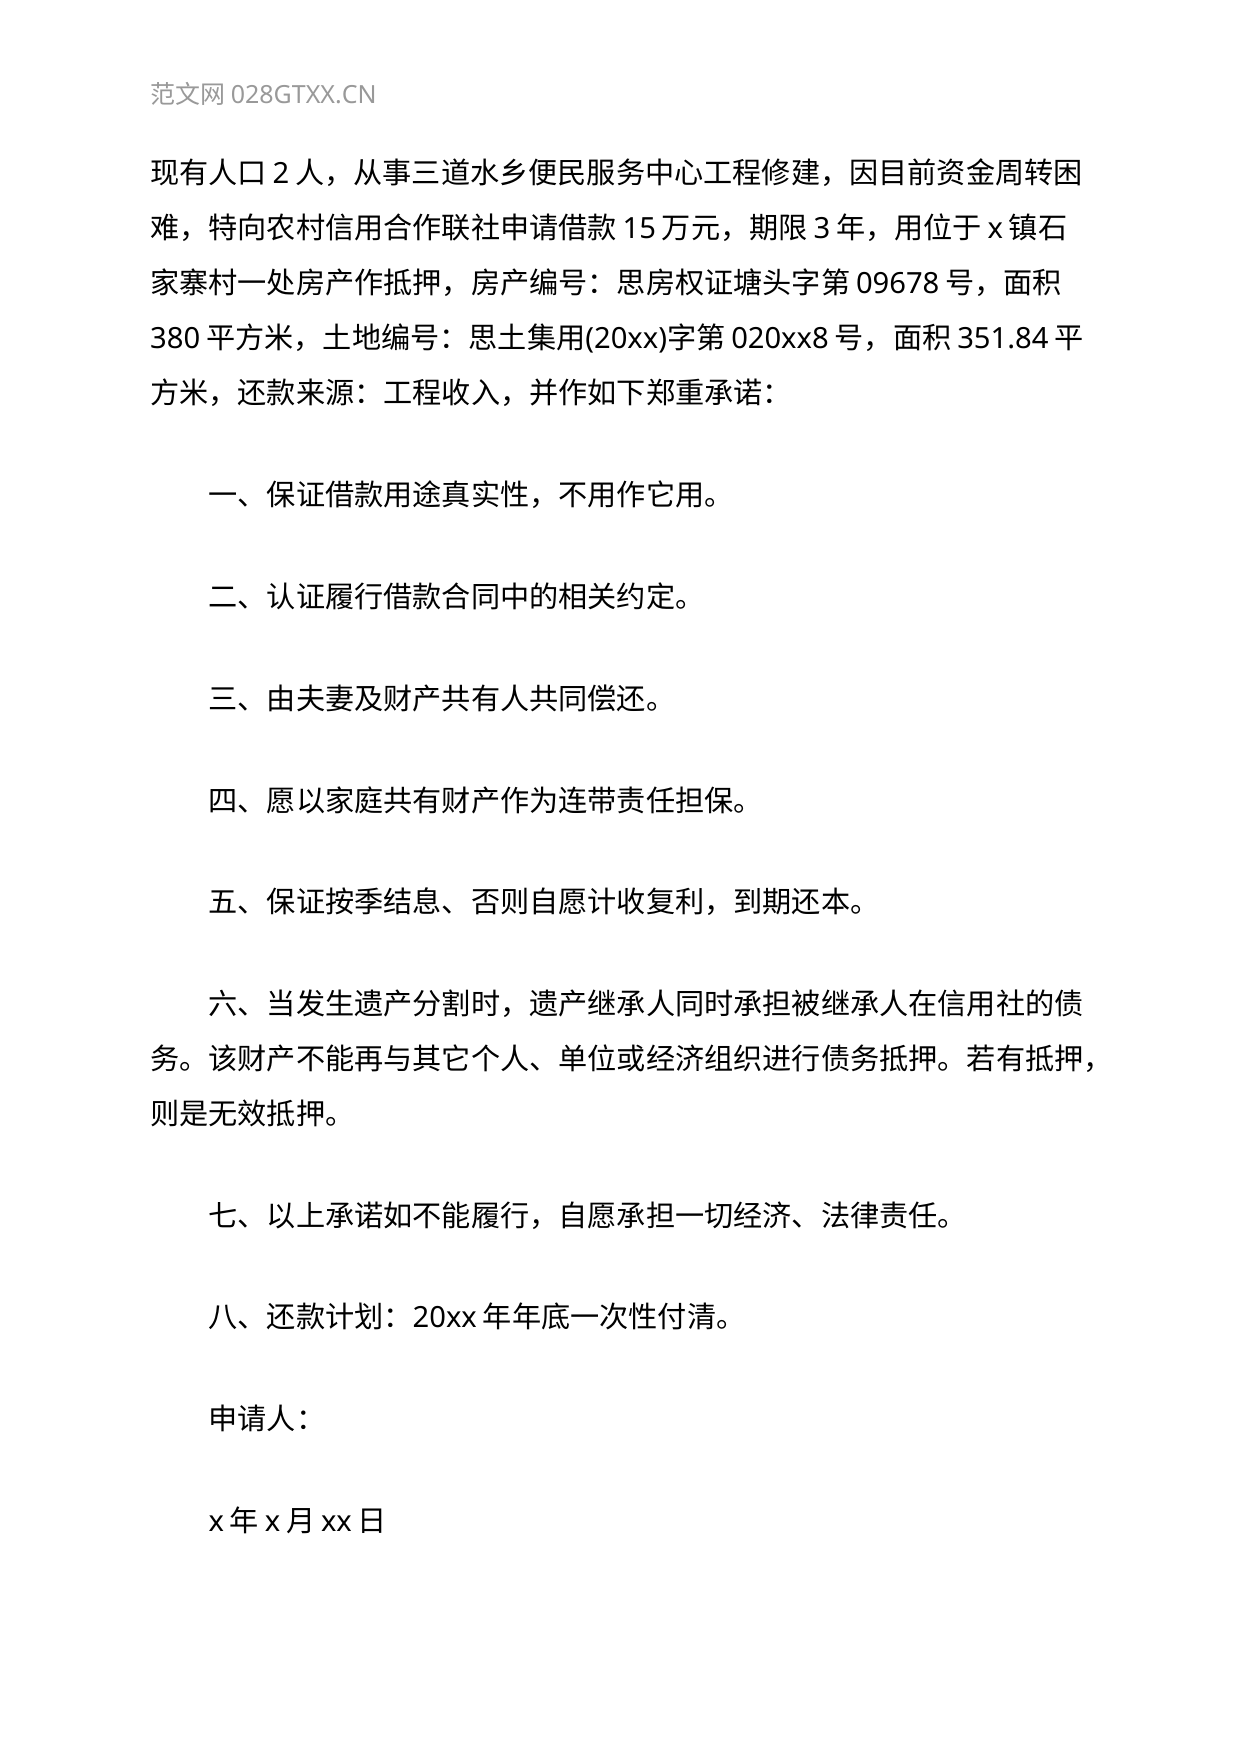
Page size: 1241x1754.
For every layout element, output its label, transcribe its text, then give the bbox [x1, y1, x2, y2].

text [150, 150, 1090, 412]
text 一、保证借款用途真实性，不用作它用。 [150, 472, 1090, 514]
text 六、当发生遗产分割时，遗产继承人同时承担被继承人在信用社的债务。该财产不能再与其它个人、单位或经济组织进行债务抵押。若有抵押，则是无效抵押。 [150, 981, 1090, 1133]
text 七、以上承诺如不能履行，自愿承担一切经济、法律责任。 [150, 1192, 1090, 1234]
text x年x月xx日 [150, 1498, 1090, 1540]
text 二、认证履行借款合同中的相关约定。 [150, 573, 1090, 616]
text 四、愿以家庭共有财产作为连带责任担保。 [150, 777, 1090, 819]
text 申请人： [150, 1396, 1090, 1438]
text 五、保证按季结息、否则自愿计收复利，到期还本。 [150, 879, 1090, 921]
text 八、还款计划：20xx年年底一次性付清。 [150, 1294, 1090, 1336]
text 三、由夫妻及财产共有人共同偿还。 [150, 675, 1090, 718]
